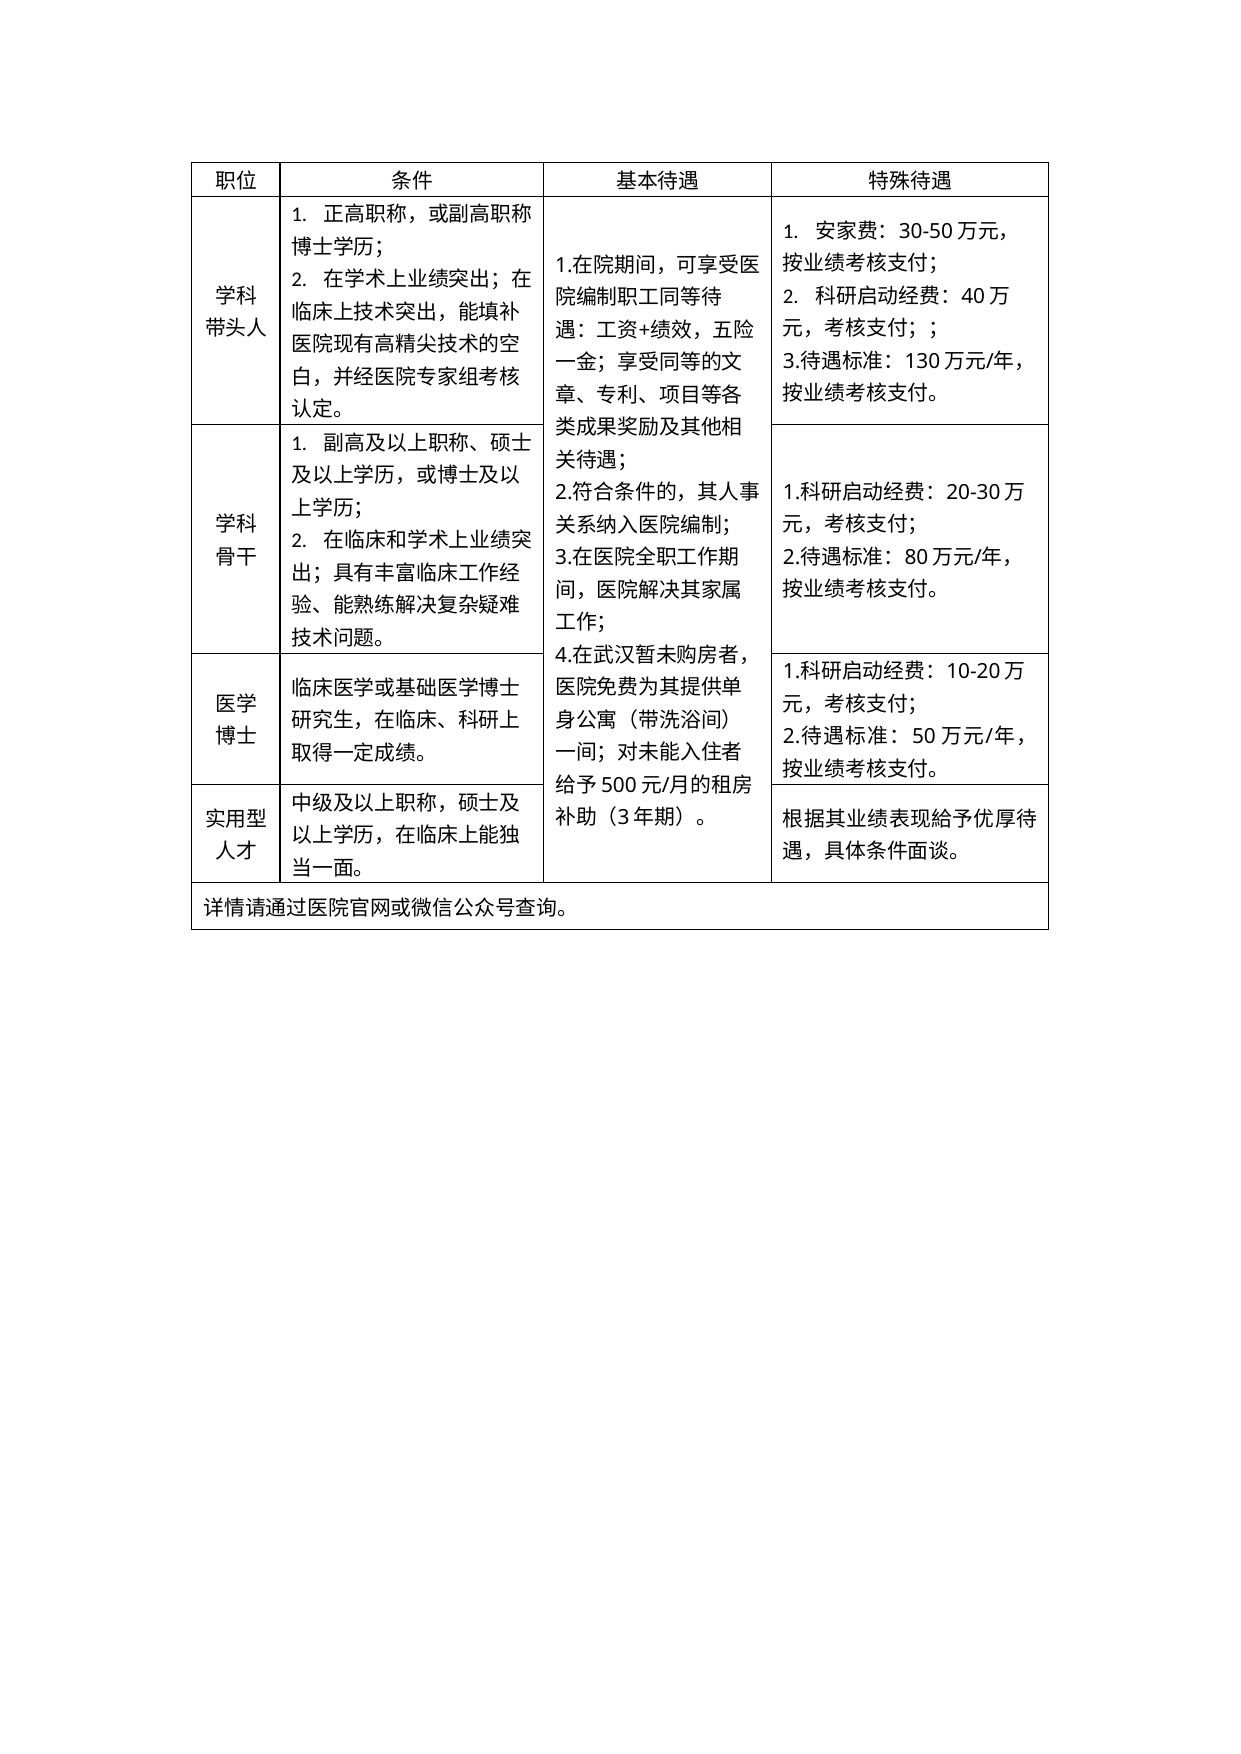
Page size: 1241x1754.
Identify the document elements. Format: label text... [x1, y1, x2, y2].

table_cell 医学 博士 [192, 654, 279, 784]
table_cell 根据其业绩表现給予优厚待遇，具体条件面谈。 [772, 785, 1048, 882]
table_header 基本待遇 [544, 163, 771, 196]
table_cell 1.在院期间，可享受医院编制职工同等待遇：工资+绩效，五险一金；享受同等的文章、专利、项目等各类成果奖励及其他相关待遇； 2.符合条件的，其人事关系纳入医院编制； 3.在医院全职工作期间，医院解决其家属工作； 4.在武汉暂未购房者，医院免费为其提供单身公寓（带洗浴间）一间；对未能入住者给予500元/月的租房补助（3年期）。 [544, 197, 771, 882]
table_cell 临床医学或基础医学博士研究生，在临床、科研上取得一定成绩。 [281, 654, 543, 784]
table_cell 学科 骨干 [192, 425, 279, 653]
table_cell 学科 带头人 [192, 197, 279, 424]
table_header 职位 [192, 163, 279, 196]
table_cell 副高及以上职称、硕士及以上学历，或博士及以上学历； 在临床和学术上业绩突出；具有丰富临床工作经验、能熟练解决复杂疑难技术问题。 [281, 425, 543, 653]
table_cell 中级及以上职称，硕士及以上学历，在临床上能独当一面。 [281, 785, 543, 882]
table_cell 1.科研启动经费：10-20万元，考核支付； 2.待遇标准：50万元/年，按业绩考核支付。 [772, 654, 1048, 784]
table_cell 1.科研启动经费：20-30万元，考核支付； 2.待遇标准：80万元/年，按业绩考核支付。 [772, 425, 1048, 653]
table_cell 详情请通过医院官网或微信公众号查询。 [192, 883, 1048, 929]
table_cell 安家费：30-50万元，按业绩考核支付； 科研启动经费：40万元，考核支付；； 3.待遇标准：130万元/年，按业绩考核支付。 [772, 197, 1048, 424]
table_header 特殊待遇 [772, 163, 1048, 196]
table_cell 实用型人才 [192, 785, 279, 882]
table_header 条件 [281, 163, 543, 196]
table_cell 正高职称，或副高职称博士学历； 在学术上业绩突出；在临床上技术突出，能填补医院现有高精尖技术的空白，并经医院专家组考核认定。 [281, 197, 543, 424]
